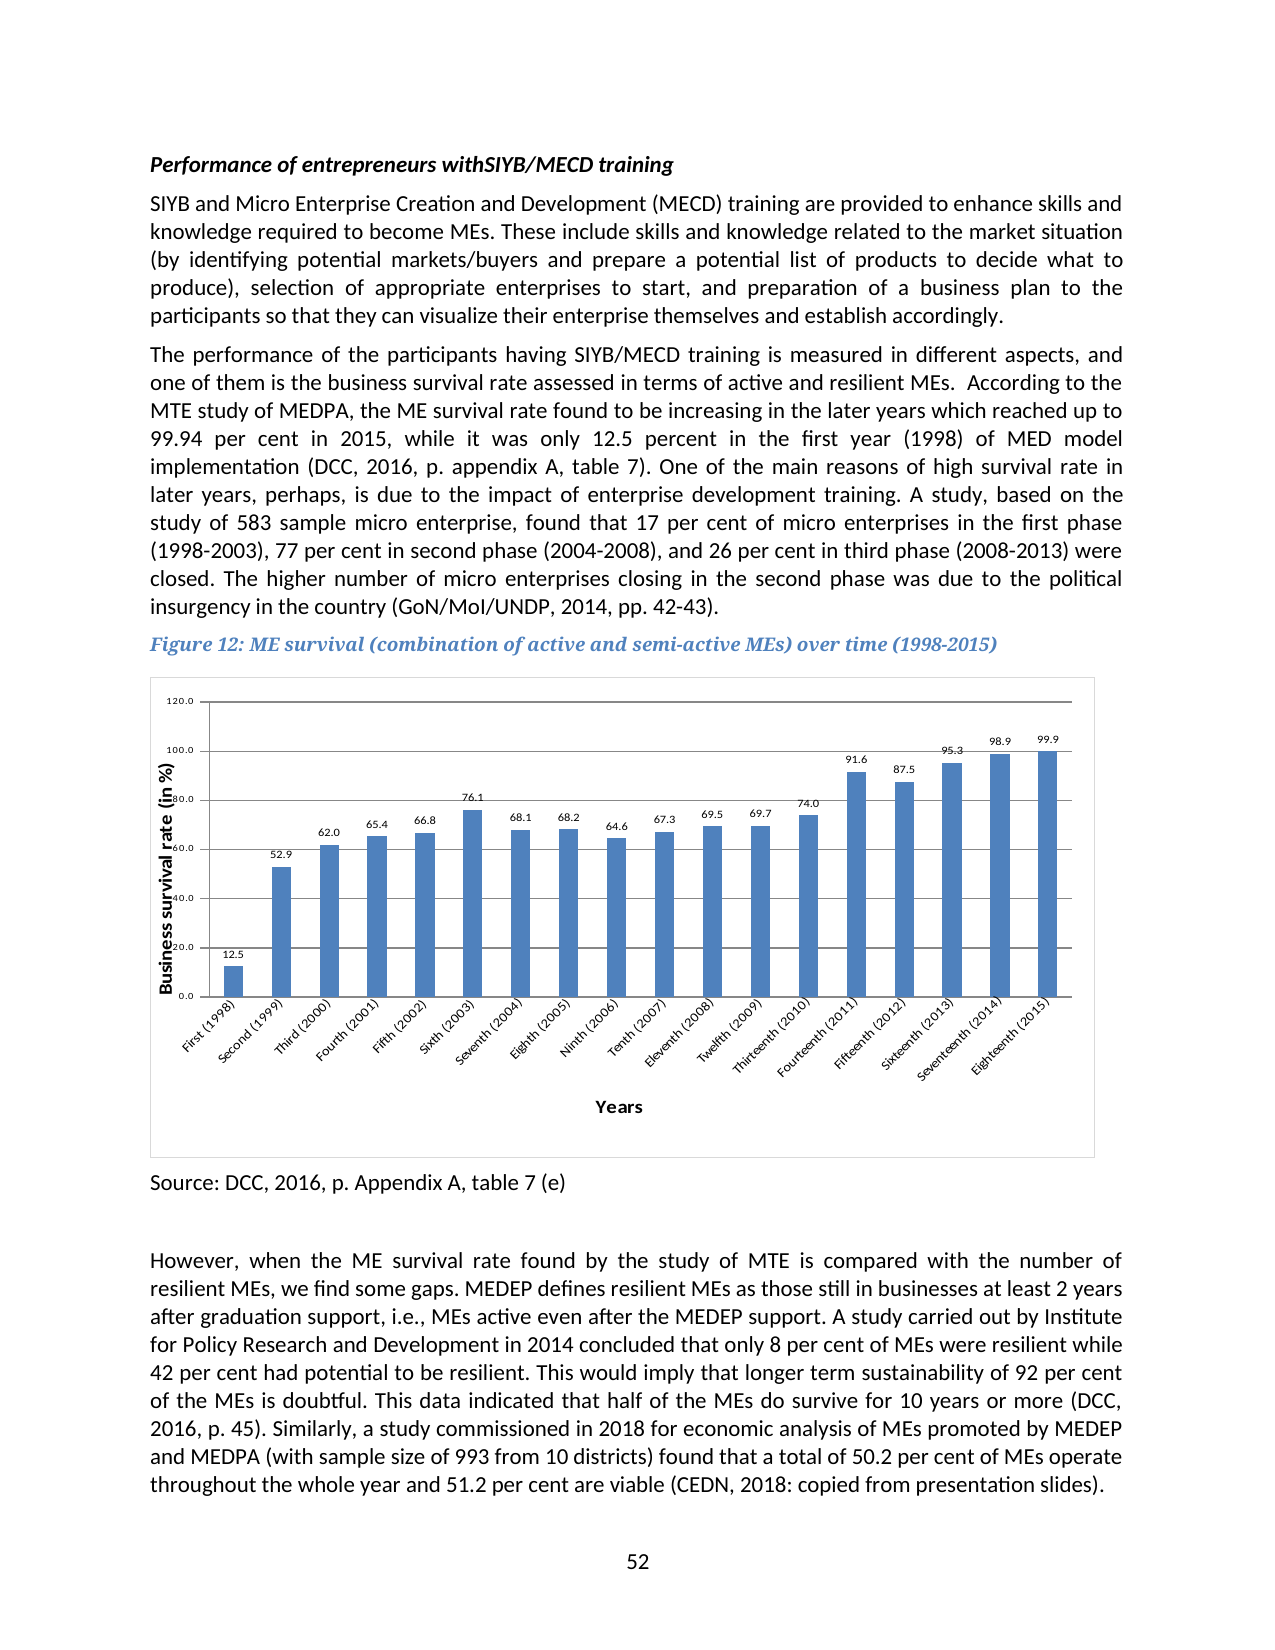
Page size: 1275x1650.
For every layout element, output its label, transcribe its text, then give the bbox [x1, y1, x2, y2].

text Performance of entrepreneurs withSIYB/MECD training [150, 150, 1125, 178]
text Source: DCC, 2016, p. Appendix A, table 7 (e) [150, 1168, 1125, 1196]
text Figure 12: ME survival (combination of active and semi-active MEs) over time (1998-2015) [150, 631, 1125, 657]
text The performance of the participants having SIYB/MECD training is measured in different aspects, and one of them is the business survival rate assessed in terms of active and resilient MEs. According to the MTE study of MEDPA, the ME survival rate found to be increasing in the later years which reached up to 99.94 per cent in 2015, while it was only 12.5 percent in the first year (1998) of MED model implementation (DCC, 2016, p. appendix A, table 7). One of the main reasons of high survival rate in later years, perhaps, is due to the impact of enterprise development training. A study, based on the study of 583 sample micro enterprise, found that 17 per cent of micro enterprises in the first phase (1998-2003), 77 per cent in second phase (2004-2008), and 26 per cent in third phase (2008-2013) were closed. The higher number of micro enterprises closing in the second phase was due to the political insurgency in the country (GoN/MoI/UNDP, 2014, pp. 42-43). [150, 340, 1125, 620]
text SIYB and Micro Enterprise Creation and Development (MECD) training are provided to enhance skills and knowledge required to become MEs. These include skills and knowledge related to the market situation (by identifying potential markets/buyers and prepare a potential list of products to decide what to produce), selection of appropriate enterprises to start, and preparation of a business plan to the participants so that they can visualize their enterprise themselves and establish accordingly. [150, 189, 1125, 329]
text However, when the ME survival rate found by the study of MTE is compared with the number of resilient MEs, we find some gaps. MEDEP defines resilient MEs as those still in businesses at least 2 years after graduation support, i.e., MEs active even after the MEDEP support. A study carried out by Institute for Policy Research and Development in 2014 concluded that only 8 per cent of MEs were resilient while 42 per cent had potential to be resilient. This would imply that longer term sustainability of 92 per cent of the MEs is doubtful. This data indicated that half of the MEs do survive for 10 years or more (DCC, 2016, p. 45). Similarly, a study commissioned in 2018 for economic analysis of MEs promoted by MEDEP and MEDPA (with sample size of 993 from 10 districts) found that a total of 50.2 per cent of MEs operate throughout the whole year and 51.2 per cent are viable (CEDN, 2018: copied from presentation slides). [150, 1246, 1125, 1498]
